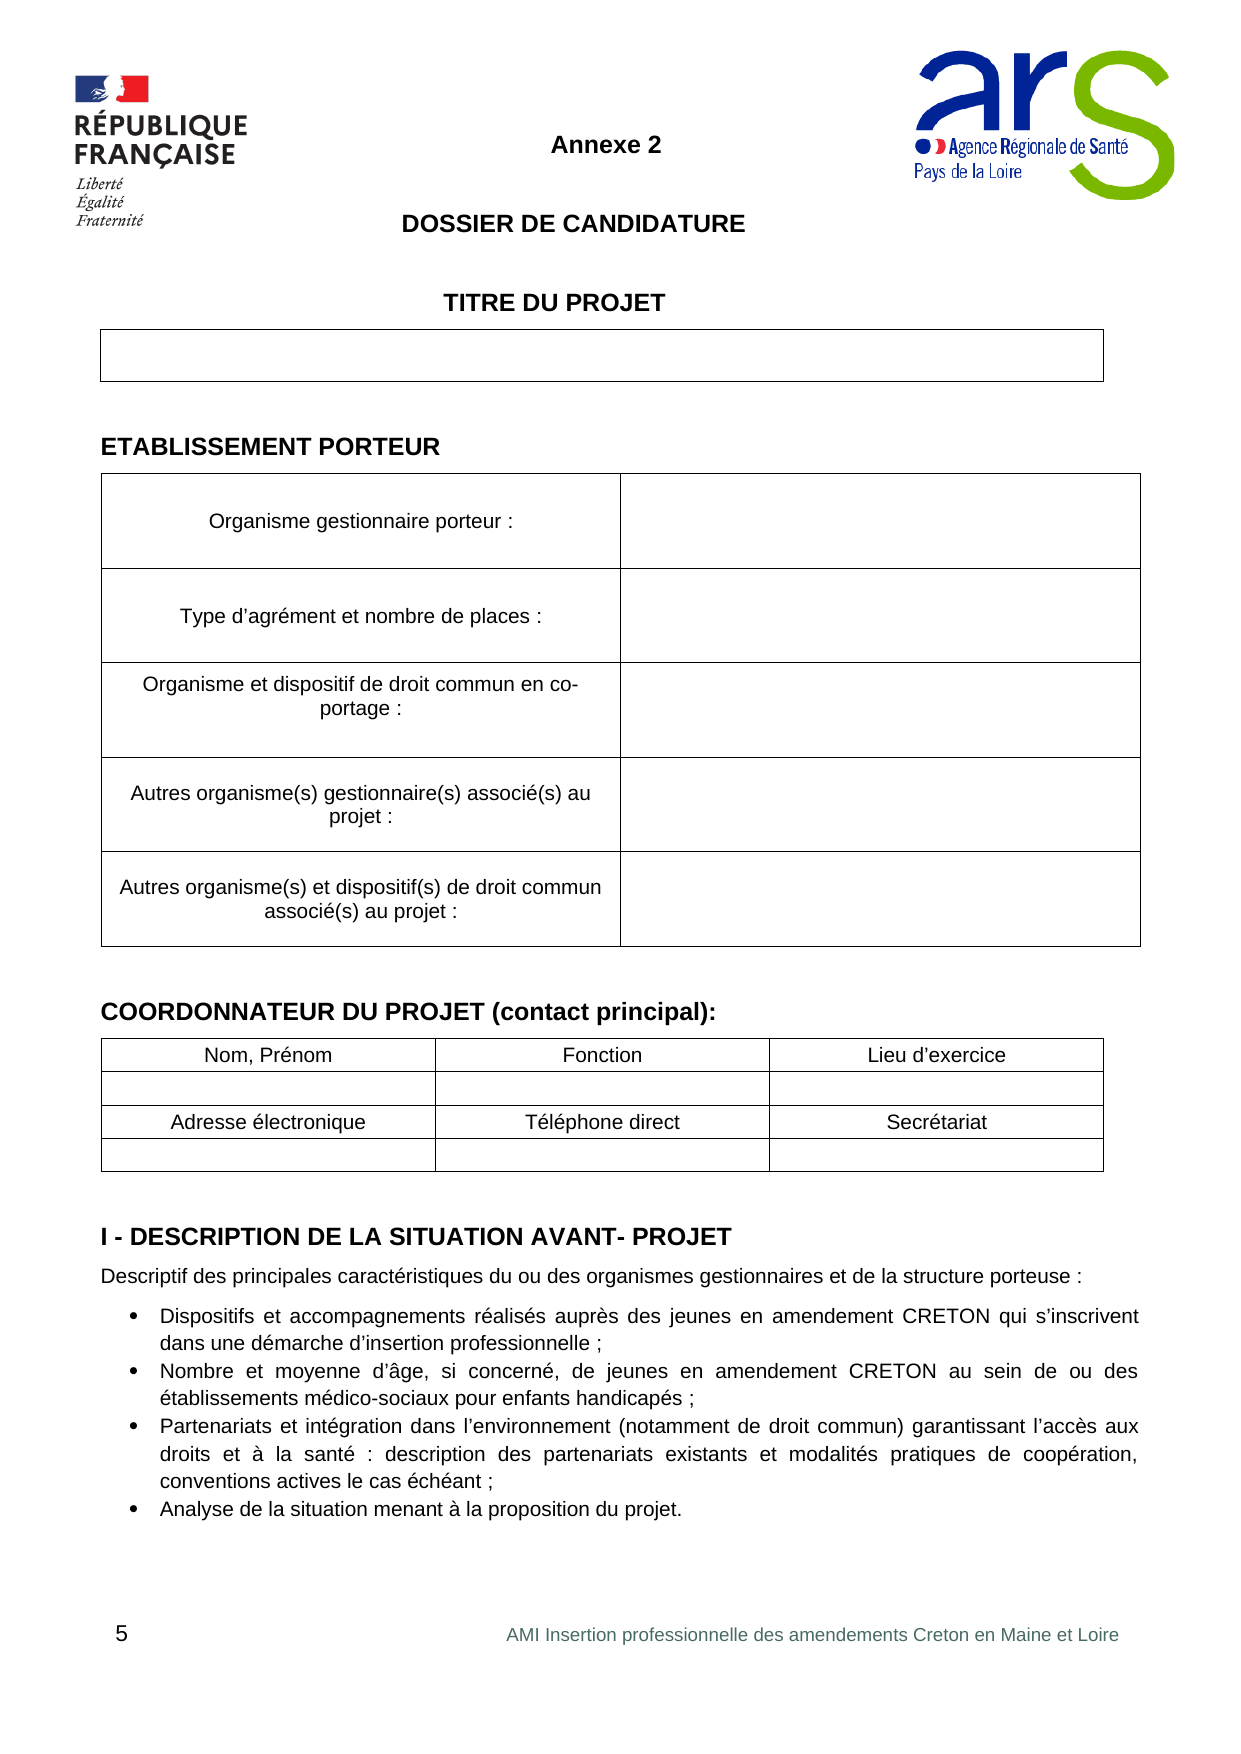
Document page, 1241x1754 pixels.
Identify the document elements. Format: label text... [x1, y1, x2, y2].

table_header Organisme gestionnaire porteur : [102, 474, 620, 568]
table_header [101, 330, 1103, 381]
table_cell [102, 1139, 435, 1171]
table_cell [102, 1072, 435, 1104]
table_cell [436, 1072, 769, 1104]
list Dispositifs et accompagnements réalisés auprès des jeunes en amendement CRETON qui s’inscrivent dans une démarche d’insertion professionnelle ; [130, 1303, 1140, 1355]
table_cell [770, 1072, 1103, 1104]
table_cell [621, 569, 1140, 662]
table_cell Organisme et dispositif de droit commun en co-portage : [102, 663, 620, 757]
text I - DESCRIPTION DE LA SITUATION AVANT- PROJET [100, 1222, 1140, 1251]
table_header [621, 474, 1140, 568]
text DOSSIER DE CANDIDATURE [100, 209, 1140, 238]
table_header Lieu d’exercice [770, 1039, 1103, 1071]
table_cell Secrétariat [770, 1106, 1103, 1138]
table_header Nom, Prénom [102, 1039, 435, 1071]
text Descriptif des principales caractéristiques du ou des organismes gestionnaires et de la structure porteuse : [100, 1263, 1140, 1287]
list Partenariats et intégration dans l’environnement (notamment de droit commun) garantissant l’accès aux droits et à la santé : description des partenariats existants et modalités pratiques de coopération, conventions actives le cas échéant ; [130, 1414, 1140, 1493]
table_header Fonction [436, 1039, 769, 1071]
text COORDONNATEUR DU PROJET (contact principal): [100, 997, 1140, 1025]
table_cell Adresse électronique [102, 1106, 435, 1138]
table_cell Téléphone direct [436, 1106, 769, 1138]
table_cell Autres organisme(s) gestionnaire(s) associé(s) au projet : [102, 758, 620, 851]
list Analyse de la situation menant à la proposition du projet. [130, 1496, 1140, 1520]
text ETABLISSEMENT PORTEUR [100, 432, 1140, 461]
table_cell [436, 1139, 769, 1171]
table_cell Type d’agrément et nombre de places : [102, 569, 620, 662]
text Annexe 2 [475, 130, 914, 159]
table_cell [770, 1139, 1103, 1171]
table_cell [621, 663, 1140, 757]
text TITRE DU PROJET [250, 288, 1140, 316]
list Nombre et moyenne d’âge, si concerné, de jeunes en amendement CRETON au sein de ou des établissements médico-sociaux pour enfants handicapés ; [130, 1359, 1140, 1410]
table_cell [621, 852, 1140, 946]
table_cell [621, 758, 1140, 851]
picture [914, 50, 1175, 200]
table_cell Autres organisme(s) et dispositif(s) de droit commun associé(s) au projet : [102, 852, 620, 946]
